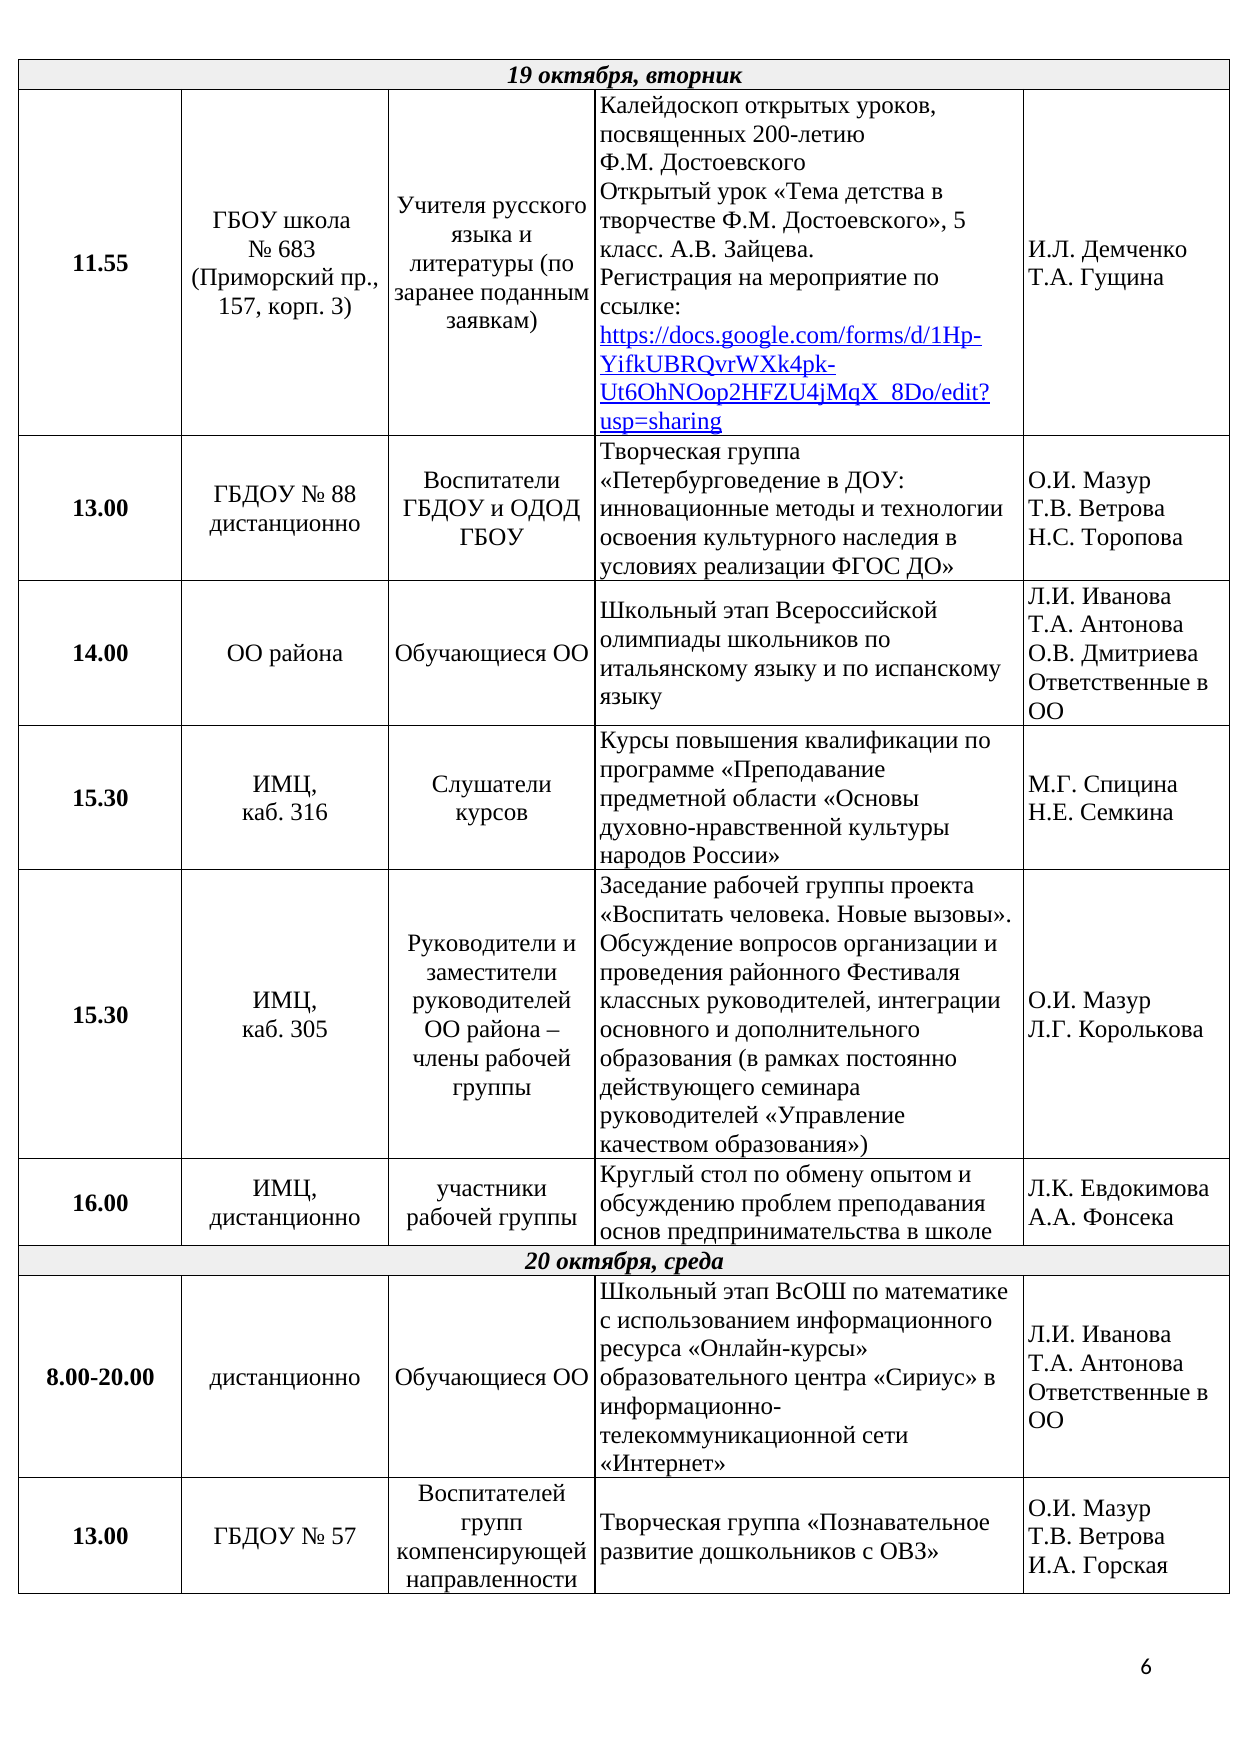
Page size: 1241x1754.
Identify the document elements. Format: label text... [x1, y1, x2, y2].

table_cell Л.И. Иванова Т.А. Антонова О.В. Дмитриева Ответственные в ОО [1024, 581, 1229, 724]
table_cell Учителя русского языка и литературы (по заранее поданным заявкам) [389, 90, 594, 435]
table_cell Круглый стол по обмену опытом и обсуждению проблем преподавания основ предпринимательства в школе [596, 1159, 1023, 1245]
table_cell ГБДОУ № 88 дистанционно [182, 436, 388, 580]
table_cell 15.30 [19, 870, 181, 1158]
table_cell О.И. Мазур Л.Г. Королькова [1024, 870, 1229, 1158]
table_cell Воспитатели ГБДОУ и ОДОД ГБОУ [389, 436, 594, 580]
table_cell ИМЦ, каб. 316 [182, 726, 388, 869]
table_cell участники рабочей группы [389, 1159, 594, 1245]
table_cell 13.00 [19, 436, 181, 580]
table_cell Творческая группа «Петербурговедение в ДОУ: инновационные методы и технологии освоения культурного наследия в условиях реализации ФГОС ДО» [596, 436, 1023, 580]
table_cell Л.И. Иванова Т.А. Антонова Ответственные в ОО [1024, 1276, 1229, 1477]
table_cell ИМЦ, дистанционно [182, 1159, 388, 1245]
table_cell Заседание рабочей группы проекта «Воспитать человека. Новые вызовы». Обсуждение вопросов организации и проведения районного Фестиваля классных руководителей, интеграции основного и дополнительного образования (в рамках постоянно действующего семинара руководителей «Управление качеством образования») [596, 870, 1023, 1158]
table_cell ИМЦ, каб. 305 [182, 870, 388, 1158]
table_cell Обучающиеся ОО [389, 581, 594, 724]
table_cell 13.00 [19, 1478, 181, 1593]
table_cell 15.30 [19, 726, 181, 869]
table_cell Калейдоскоп открытых уроков, посвященных 200-летию Ф.М. Достоевского Открытый урок «Тема детства в творчестве Ф.М. Достоевского», 5 класс. А.В. Зайцева. Регистрация на мероприятие по ссылке: https://docs.google.com/forms/d/1Hp-YifkUBRQvrWXk4pk-Ut6OhNOop2HFZU4jMqX_8Do/edit?usp=sharing [596, 90, 1023, 435]
table_cell ГБОУ школа № 683 (Приморский пр., 157, корп. 3) [182, 90, 388, 435]
table_cell 14.00 [19, 581, 181, 724]
table_cell 11.55 [19, 90, 181, 435]
table_cell О.И. Мазур Т.В. Ветрова И.А. Горская [1024, 1478, 1229, 1593]
table_cell И.Л. Демченко Т.А. Гущина [1024, 90, 1229, 435]
table_cell Школьный этап Всероссийской олимпиады школьников по итальянскому языку и по испанскому языку [596, 581, 1023, 724]
table_header 19 октября, вторник [19, 60, 1229, 89]
table_cell Обучающиеся ОО [389, 1276, 594, 1477]
table_cell Школьный этап ВсОШ по математике с использованием информационного ресурса «Онлайн-курсы» образовательного центра «Сириус» в информационно-телекоммуникационной сети «Интернет» [596, 1276, 1023, 1477]
table_cell Л.К. Евдокимова А.А. Фонсека [1024, 1159, 1229, 1245]
table_cell О.И. Мазур Т.В. Ветрова Н.С. Торопова [1024, 436, 1229, 580]
table_cell 8.00-20.00 [19, 1276, 181, 1477]
table_cell ГБДОУ № 57 [182, 1478, 388, 1593]
table_cell дистанционно [182, 1276, 388, 1477]
table_cell М.Г. Спицина Н.Е. Семкина [1024, 726, 1229, 869]
table_cell Воспитателей групп компенсирующей направленности [389, 1478, 594, 1593]
table_cell Творческая группа «Познавательное развитие дошкольников с ОВЗ» [596, 1478, 1023, 1593]
table_cell Курсы повышения квалификации по программе «Преподавание предметной области «Основы духовно-нравственной культуры народов России» [596, 726, 1023, 869]
table_cell 16.00 [19, 1159, 181, 1245]
table_cell 20 октября, среда [19, 1246, 1229, 1275]
table_cell Слушатели курсов [389, 726, 594, 869]
table_cell Руководители и заместители руководителей ОО района – члены рабочей группы [389, 870, 594, 1158]
table_cell ОО района [182, 581, 388, 724]
